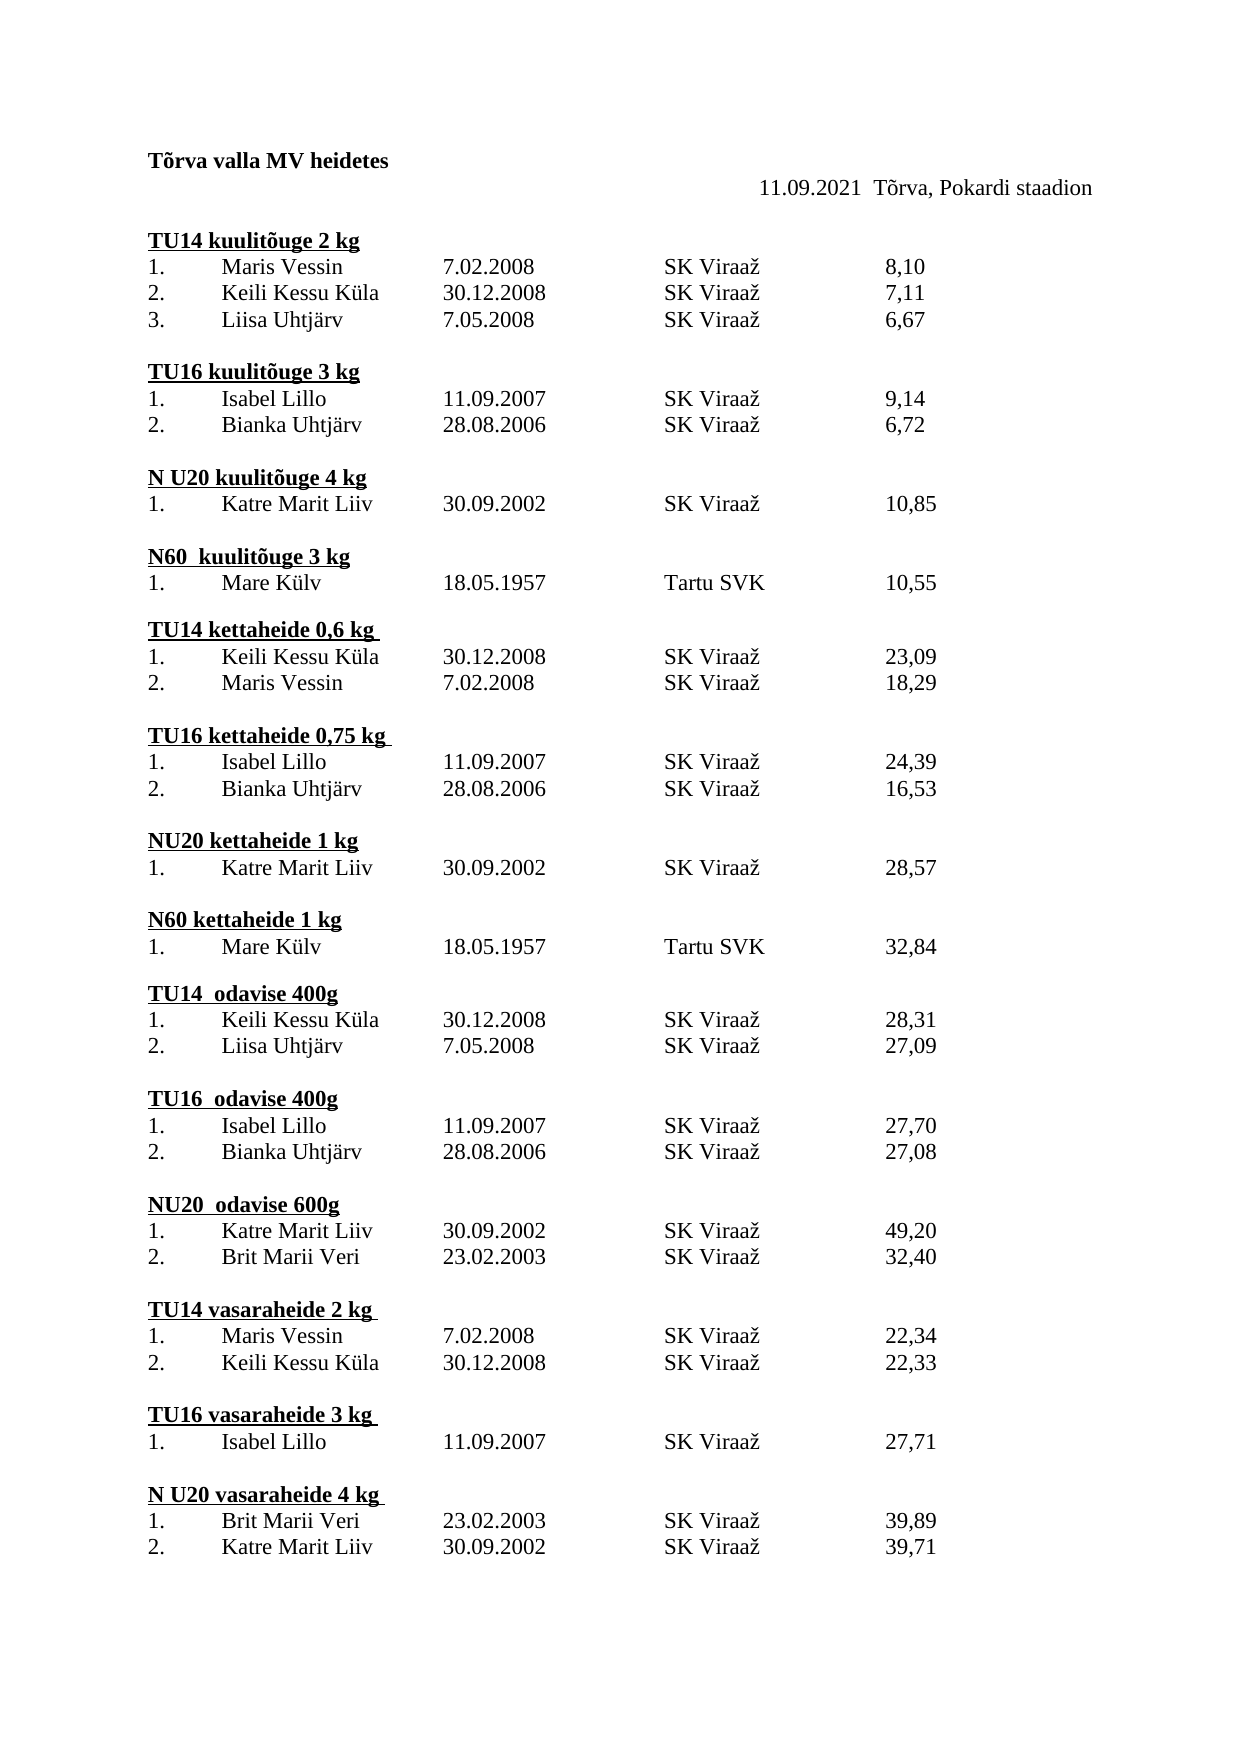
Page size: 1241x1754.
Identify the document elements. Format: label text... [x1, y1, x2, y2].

text 2. Bianka Uhtjärv 28.08.2006 SK Viraaž 6,72 [148, 411, 1093, 437]
text TU14 odavise 400g [148, 980, 1093, 1006]
text TU14 kuulitõuge 2 kg [148, 227, 1093, 253]
text 2. Keili Kessu Küla 30.12.2008 SK Viraaž 22,33 [148, 1349, 1093, 1375]
text Tõrva valla MV heidetes [148, 148, 1093, 174]
text 2. Maris Vessin 7.02.2008 SK Viraaž 18,29 [148, 669, 1093, 696]
text 2. Keili Kessu Küla 30.12.2008 SK Viraaž 7,11 [148, 279, 1093, 306]
text TU14 vasaraheide 2 kg [148, 1296, 1093, 1322]
text 1. Keili Kessu Küla 30.12.2008 SK Viraaž 28,31 [148, 1006, 1093, 1033]
text 1. Keili Kessu Küla 30.12.2008 SK Viraaž 23,09 [148, 643, 1093, 669]
text NU20 odavise 600g [148, 1191, 1093, 1217]
text 1. Isabel Lillo 11.09.2007 SK Viraaž 27,71 [148, 1428, 1093, 1454]
text TU16 vasaraheide 3 kg [148, 1402, 1093, 1428]
text 2. Bianka Uhtjärv 28.08.2006 SK Viraaž 16,53 [148, 774, 1093, 801]
text TU16 kettaheide 0,75 kg [148, 722, 1093, 748]
text 2. Brit Marii Veri 23.02.2003 SK Viraaž 32,40 [148, 1243, 1093, 1270]
text TU16 odavise 400g [148, 1085, 1093, 1112]
text 1. Maris Vessin 7.02.2008 SK Viraaž 22,34 [148, 1322, 1093, 1349]
text 1. Isabel Lillo 11.09.2007 SK Viraaž 27,70 [148, 1112, 1093, 1138]
text 1. Brit Marii Veri 23.02.2003 SK Viraaž 39,89 [148, 1507, 1093, 1533]
text N U20 vasaraheide 4 kg [148, 1481, 1093, 1507]
text 1. Katre Marit Liiv 30.09.2002 SK Viraaž 49,20 [148, 1217, 1093, 1243]
text N60 kuulitõuge 3 kg [148, 543, 1093, 569]
text TU14 kettaheide 0,6 kg [148, 616, 1093, 643]
text 1. Katre Marit Liiv 30.09.2002 SK Viraaž 10,85 [148, 490, 1093, 517]
text 1. Maris Vessin 7.02.2008 SK Viraaž 8,10 [148, 253, 1093, 279]
text 1. Mare Külv 18.05.1957 Tartu SVK 10,55 [148, 569, 1093, 596]
text 1. Katre Marit Liiv 30.09.2002 SK Viraaž 28,57 [148, 854, 1093, 880]
text 2. Bianka Uhtjärv 28.08.2006 SK Viraaž 27,08 [148, 1138, 1093, 1164]
text 11.09.2021 Tõrva, Pokardi staadion [148, 174, 1093, 200]
text 1. Isabel Lillo 11.09.2007 SK Viraaž 9,14 [148, 385, 1093, 411]
text 3. Liisa Uhtjärv 7.05.2008 SK Viraaž 6,67 [148, 306, 1093, 332]
text N U20 kuulitõuge 4 kg [148, 464, 1093, 490]
text 1. Mare Külv 18.05.1957 Tartu SVK 32,84 [148, 933, 1093, 959]
text 2. Liisa Uhtjärv 7.05.2008 SK Viraaž 27,09 [148, 1033, 1093, 1059]
text 2. Katre Marit Liiv 30.09.2002 SK Viraaž 39,71 [148, 1533, 1093, 1560]
text N60 kettaheide 1 kg [148, 906, 1093, 933]
text NU20 kettaheide 1 kg [148, 827, 1093, 854]
text 1. Isabel Lillo 11.09.2007 SK Viraaž 24,39 [148, 748, 1093, 774]
text TU16 kuulitõuge 3 kg [148, 358, 1093, 385]
